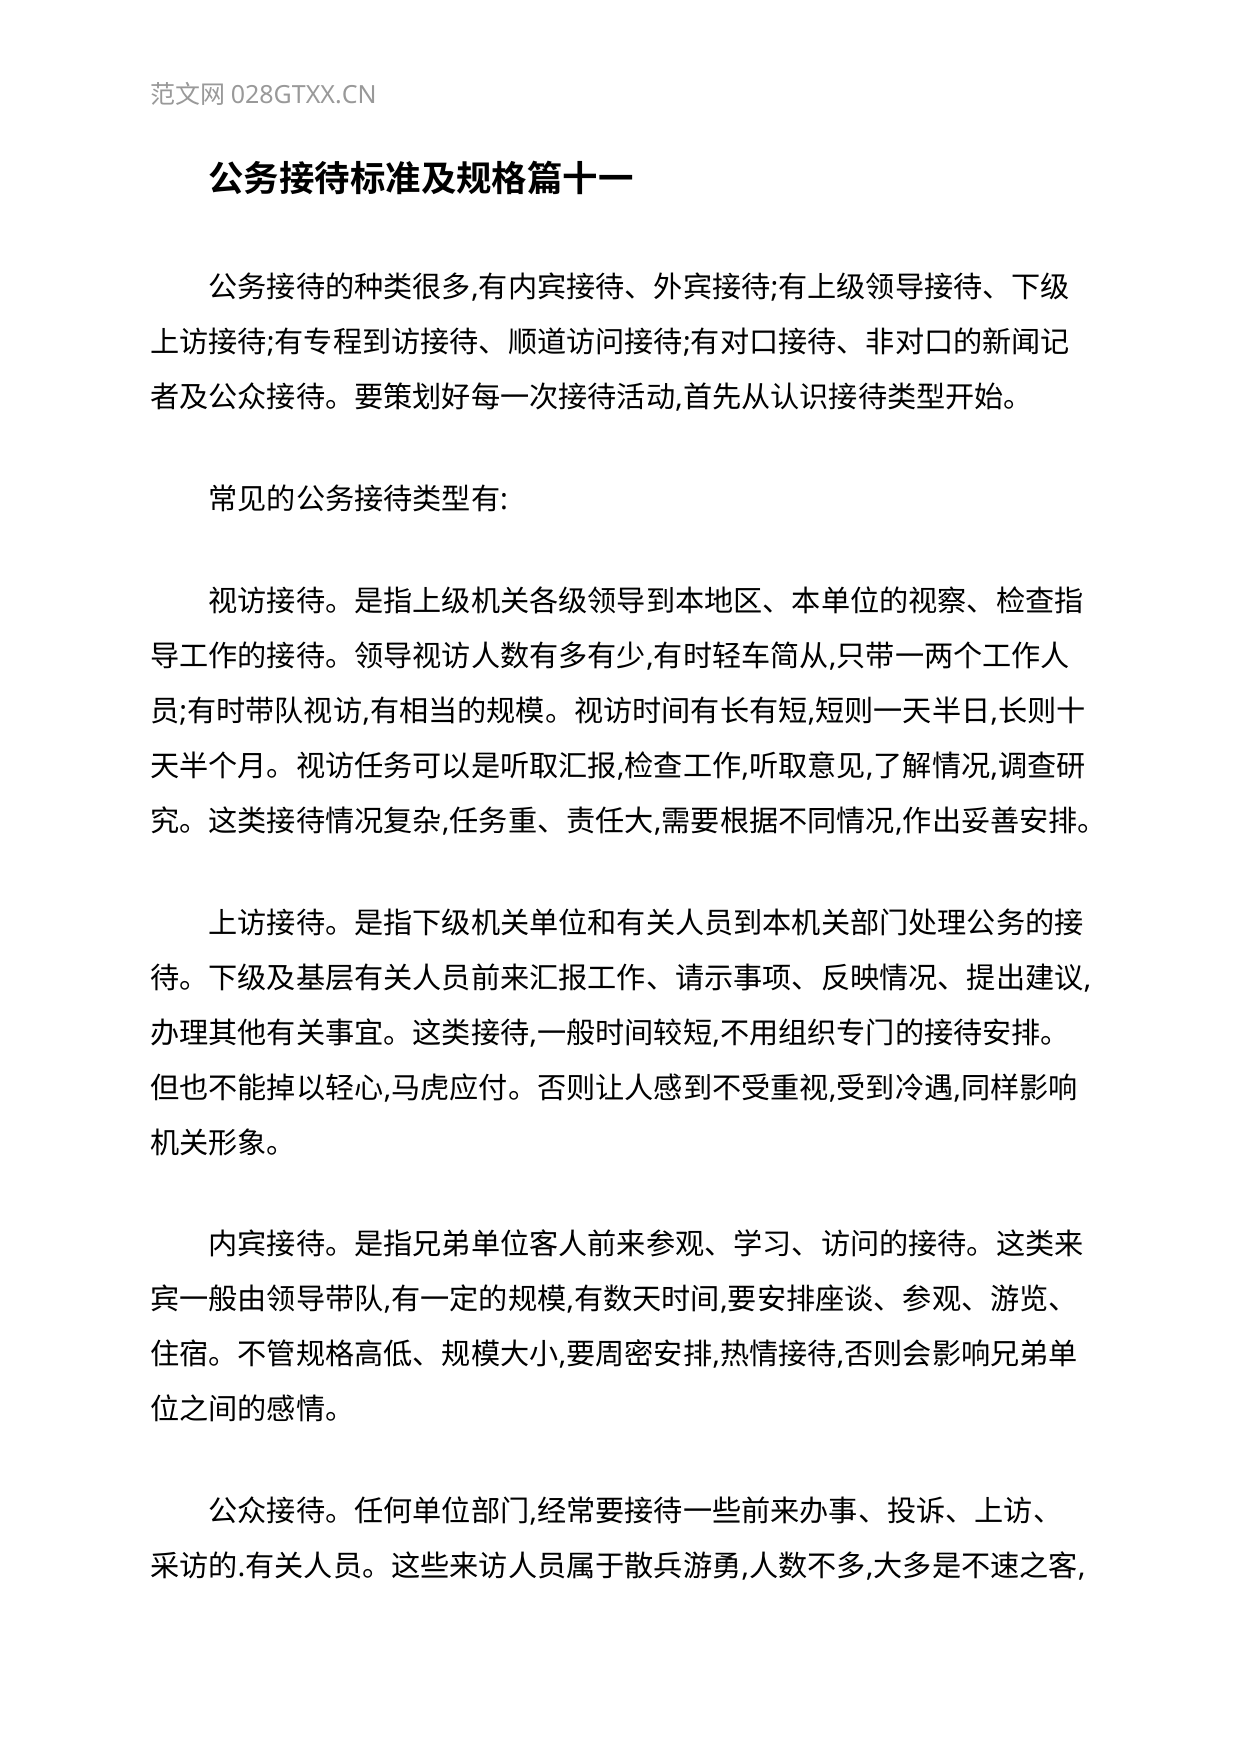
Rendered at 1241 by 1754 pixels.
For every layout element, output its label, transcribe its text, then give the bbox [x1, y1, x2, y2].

text 视访接待。是指上级机关各级领导到本地区、本单位的视察、检查指导工作的接待。领导视访人数有多有少,有时轻车简从,只带一两个工作人员;有时带队视访,有相当的规模。视访时间有长有短,短则一天半日,长则十天半个月。视访任务可以是听取汇报,检查工作,听取意见,了解情况,调查研究。这类接待情况复杂,任务重、责任大,需要根据不同情况,作出妥善安排。 [150, 577, 1090, 840]
text 公务接待标准及规格篇十一 [150, 150, 1090, 201]
text 上访接待。是指下级机关单位和有关人员到本机关部门处理公务的接待。下级及基层有关人员前来汇报工作、请示事项、反映情况、提出建议,办理其他有关事宜。这类接待,一般时间较短,不用组织专门的接待安排。但也不能掉以轻心,马虎应付。否则让人感到不受重视,受到冷遇,同样影响机关形象。 [150, 899, 1090, 1161]
text 公务接待的种类很多,有内宾接待、外宾接待;有上级领导接待、下级上访接待;有专程到访接待、顺道访问接待;有对口接待、非对口的新闻记者及公众接待。要策划好每一次接待活动,首先从认识接待类型开始。 [150, 263, 1090, 416]
text 内宾接待。是指兄弟单位客人前来参观、学习、访问的接待。这类来宾一般由领导带队,有一定的规模,有数天时间,要安排座谈、参观、游览、住宿。不管规格高低、规模大小,要周密安排,热情接待,否则会影响兄弟单位之间的感情。 [150, 1221, 1090, 1428]
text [150, 1488, 1090, 1585]
text 常见的公务接待类型有: [150, 475, 1090, 518]
